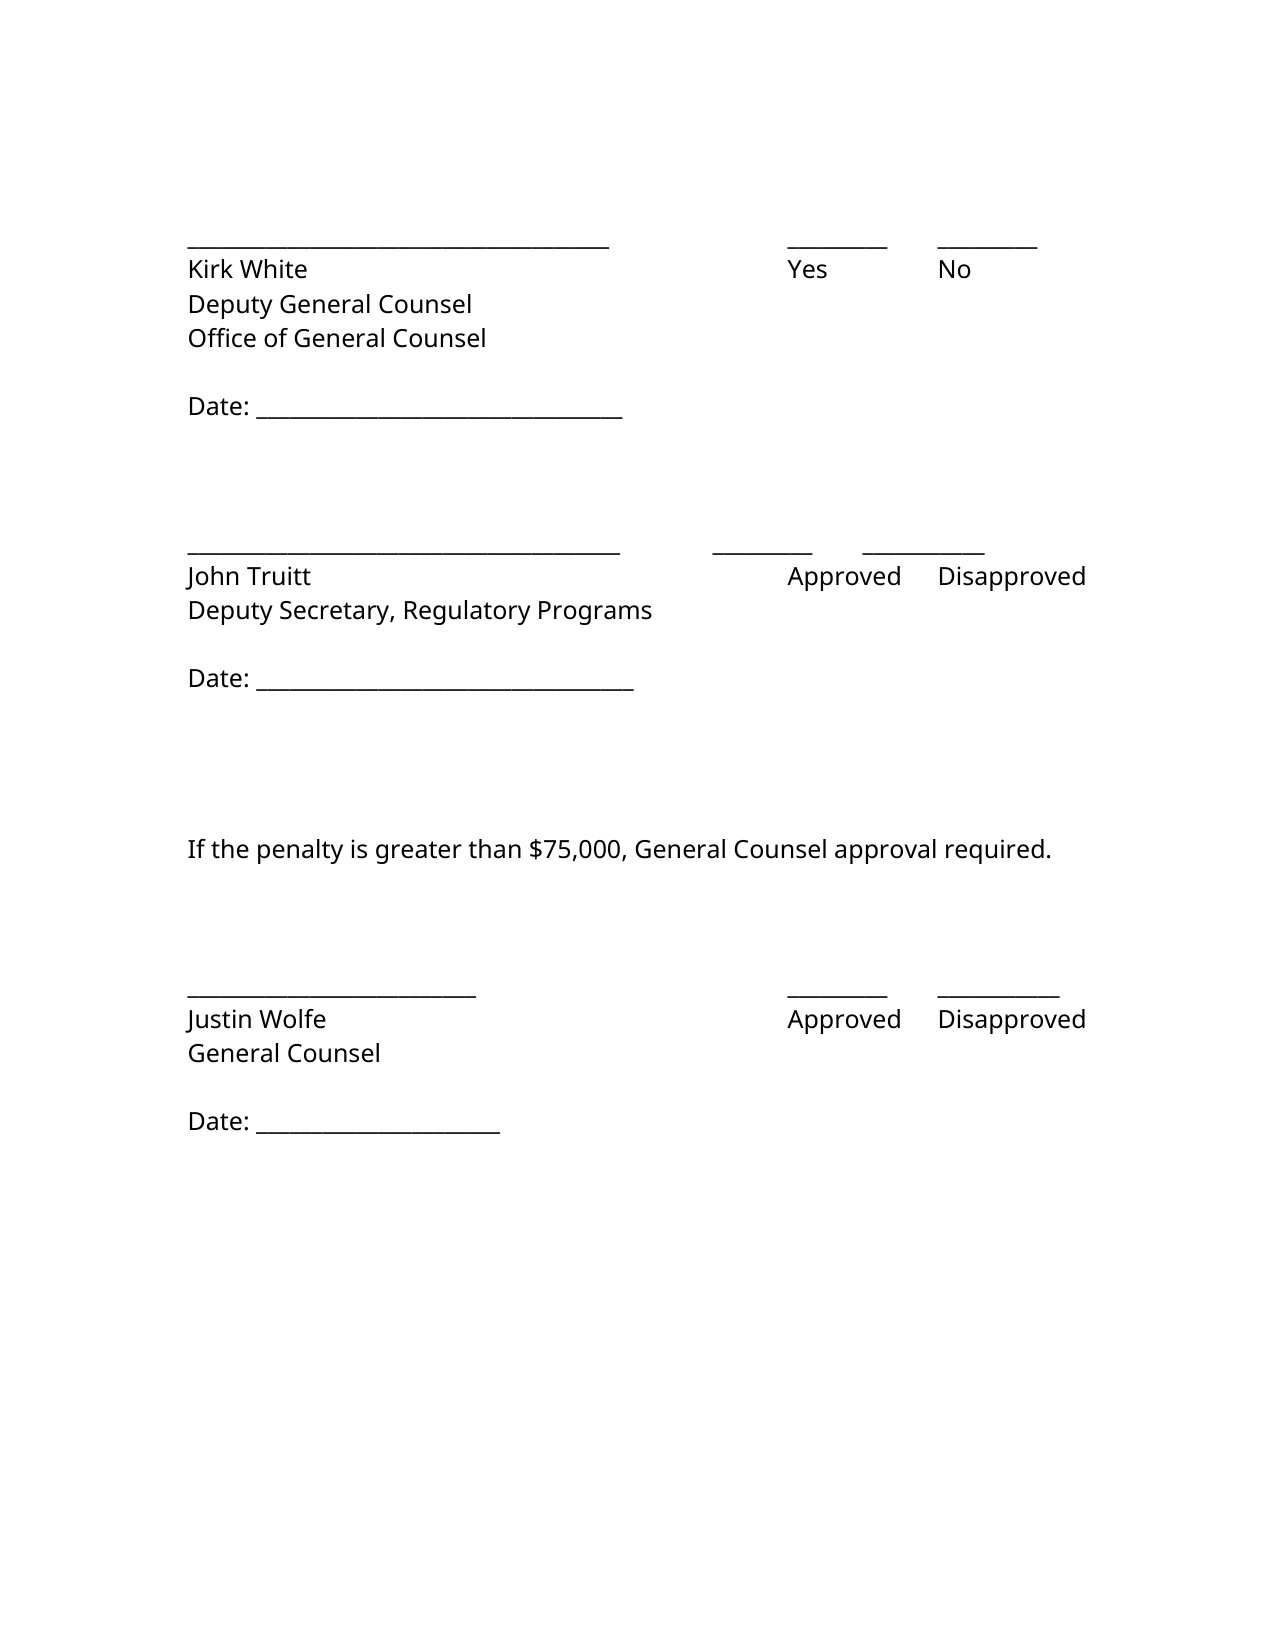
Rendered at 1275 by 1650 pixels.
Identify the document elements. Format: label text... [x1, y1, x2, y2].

text Deputy Secretary, Regulatory Programs [187, 593, 1087, 627]
text Office of General Counsel [187, 320, 1087, 354]
text Justin Wolfe Approved Disapproved [187, 1002, 1087, 1036]
text ______________________________________ _________ _________ [187, 218, 1087, 252]
text Kirk White Yes No [187, 252, 1087, 286]
text __________________________ _________ ___________ [187, 967, 1087, 1002]
text Deputy General Counsel [187, 286, 1087, 320]
text John Truitt Approved Disapproved [187, 559, 1087, 593]
text Date: [187, 388, 1087, 422]
text Date: [187, 661, 1087, 695]
text _______________________________________ _________ ___________ [187, 525, 1087, 559]
text General Counsel [187, 1036, 1087, 1070]
text If the penalty is greater than $75,000, General Counsel approval required. [187, 831, 1087, 865]
text Date: ______________________ [187, 1104, 1087, 1138]
